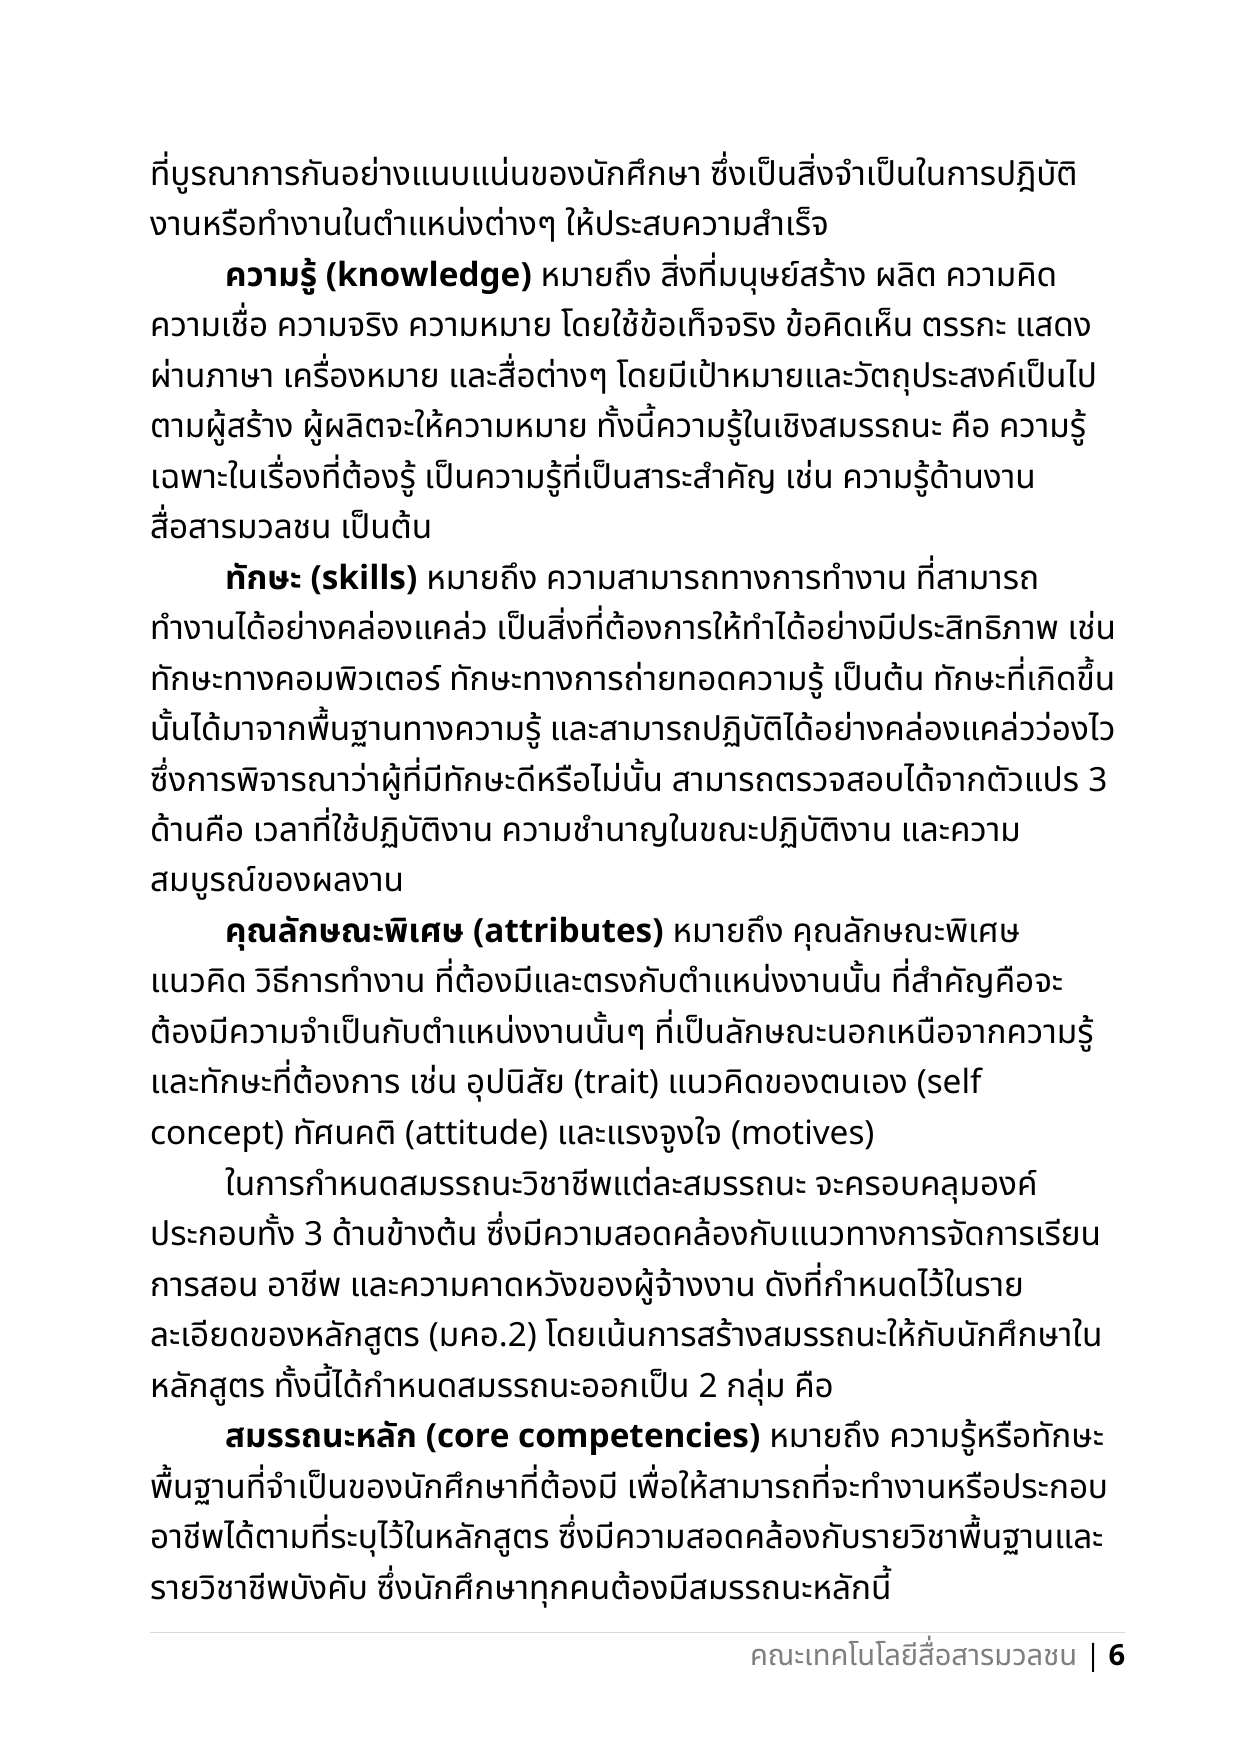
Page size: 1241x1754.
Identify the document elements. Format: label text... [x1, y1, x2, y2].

text ทักษะ (skills) หมายถึง ความสามารถทางการทำงาน ที่สามารถทำงานได้อย่างคล่องแคล่ว เป็นสิ่งที่ต้องการให้ทำได้อย่างมีประสิทธิภาพ เช่น ทักษะทางคอมพิวเตอร์ ทักษะทางการถ่ายทอดความรู้ เป็นต้น ทักษะที่เกิดขึ้นนั้นได้มาจากพื้นฐานทางความรู้ และสามารถปฏิบัติได้อย่างคล่องแคล่วว่องไว ซึ่งการพิจารณาว่าผู้ที่มีทักษะดีหรือไม่นั้น สามารถตรวจสอบได้จากตัวแปร 3 ด้านคือ เวลาที่ใช้ปฏิบัติงาน ความชำนาญในขณะปฏิบัติงาน และความสมบูรณ์ของผลงาน [150, 553, 1120, 907]
text สมรรถนะหลัก (core competencies) หมายถึง ความรู้หรือทักษะพื้นฐานที่จำเป็นของนักศึกษาที่ต้องมี เพื่อให้สามารถที่จะทำงานหรือประกอบอาชีพได้ตามที่ระบุไว้ในหลักสูตร ซึ่งมีความสอดคล้องกับรายวิชาพื้นฐานและรายวิชาชีพบังคับ ซึ่งนักศึกษาทุกคนต้องมีสมรรถนะหลักนี้ [150, 1412, 1120, 1614]
text ความรู้ (knowledge) หมายถึง สิ่งที่มนุษย์สร้าง ผลิต ความคิด ความเชื่อ ความจริง ความหมาย โดยใช้ข้อเท็จจริง ข้อคิดเห็น ตรรกะ แสดงผ่านภาษา เครื่องหมาย และสื่อต่างๆ โดยมีเป้าหมายและวัตถุประสงค์เป็นไปตามผู้สร้าง ผู้ผลิตจะให้ความหมาย ทั้งนี้ความรู้ในเชิงสมรรถนะ คือ ความรู้เฉพาะในเรื่องที่ต้องรู้ เป็นความรู้ที่เป็นสาระสำคัญ เช่น ความรู้ด้านงานสื่อสารมวลชน เป็นต้น [150, 251, 1120, 553]
text ในการกำหนดสมรรถนะวิชาชีพแต่ละสมรรถนะ จะครอบคลุมองค์ประกอบทั้ง 3 ด้านข้างต้น ซึ่งมีความสอดคล้องกับแนวทางการจัดการเรียนการสอน อาชีพ และความคาดหวังของผู้จ้างงาน ดังที่กำหนดไว้ในรายละเอียดของหลักสูตร (มคอ.2) โดยเน้นการสร้างสมรรถนะให้กับนักศึกษาในหลักสูตร ทั้งนี้ได้กำหนดสมรรถนะออกเป็น 2 กลุ่ม คือ [150, 1159, 1120, 1412]
text คุณลักษณะพิเศษ (attributes) หมายถึง คุณลักษณะพิเศษ แนวคิด วิธีการทำงาน ที่ต้องมีและตรงกับตำแหน่งงานนั้น ที่สำคัญคือจะต้องมีความจำเป็นกับตำแหน่งงานนั้นๆ ที่เป็นลักษณะนอกเหนือจากความรู้และทักษะที่ต้องการ เช่น อุปนิสัย (trait) แนวคิดของตนเอง (self concept) ทัศนคติ (attitude) และแรงจูงใจ (motives) [150, 907, 1120, 1159]
